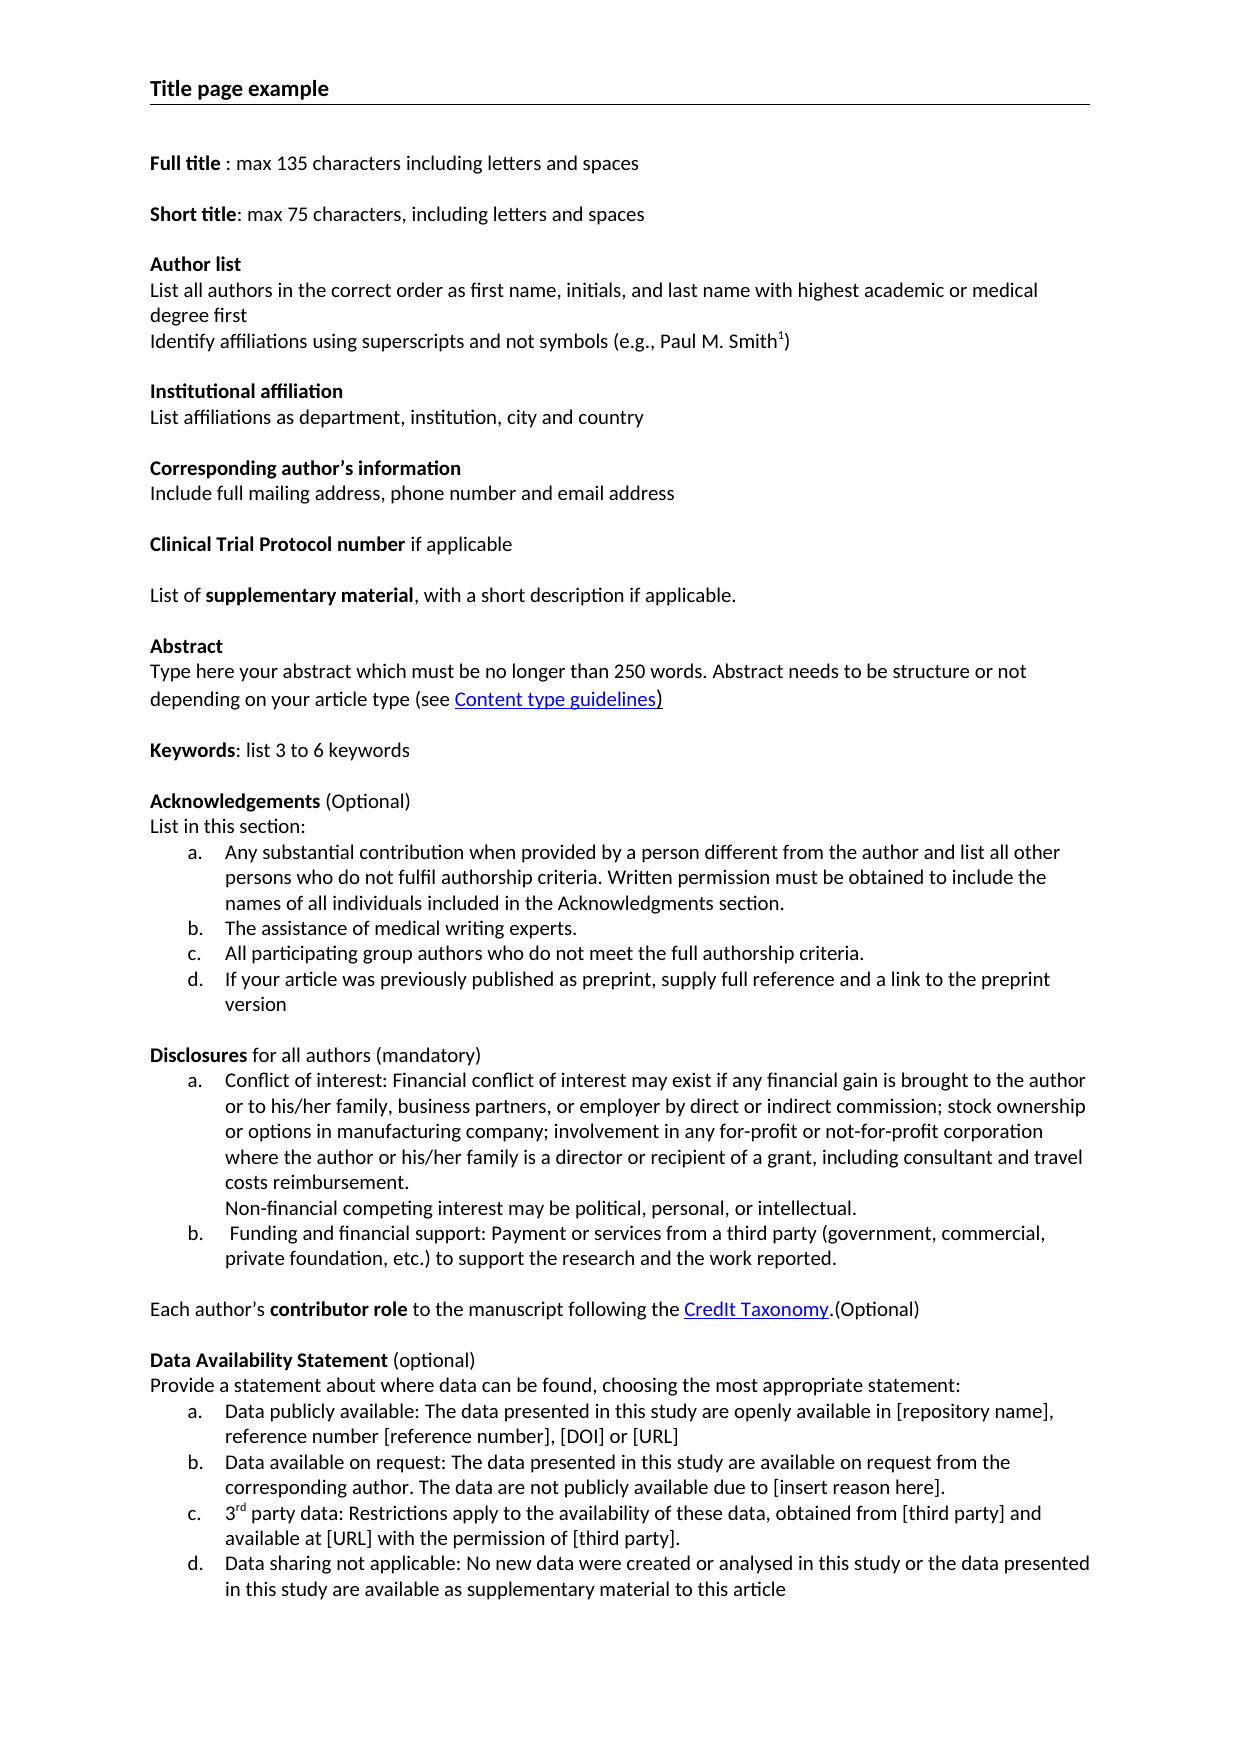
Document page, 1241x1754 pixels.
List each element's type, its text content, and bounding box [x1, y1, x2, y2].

text Each author’s contributor role to the manuscript following the CredIt Taxonomy.(Optional) [150, 1296, 1090, 1322]
text Clinical Trial Protocol number if applicable [150, 531, 1090, 557]
text Provide a statement about where data can be found, choosing the most appropriate statement: [150, 1373, 1090, 1398]
list 3rd party data: Restrictions apply to the availability of these data, obtained from [third party] and available at [URL] with the permission of [third party]. [187, 1500, 1090, 1551]
text List in this section: [150, 813, 1090, 839]
text Institutional affiliation List affiliations as department, institution, city and country [150, 379, 1090, 429]
text Corresponding author’s information Include full mailing address, phone number and email address [150, 455, 1090, 506]
list Data sharing not applicable: No new data were created or analysed in this study or the data presented in this study are available as supplementary material to this article [187, 1551, 1090, 1601]
text Short title: max 75 characters, including letters and spaces [150, 201, 1090, 226]
list Data publicly available: The data presented in this study are openly available in [repository name], reference number [reference number], [DOI] or [URL] [187, 1398, 1090, 1449]
text Disclosures for all authors (mandatory) [150, 1042, 1090, 1068]
list Abstract Type here your abstract which must be no longer than 250 words. Abstract needs to be structure or not depending on your article type (see Content type guidelines) [150, 633, 1090, 712]
list Any substantial contribution when provided by a person different from the author and list all other persons who do not fulfil authorship criteria. Written permission must be obtained to include the names of all individuals included in the Acknowledgments section. [187, 839, 1090, 915]
list Data available on request: The data presented in this study are available on request from the corresponding author. The data are not publicly available due to [insert reason here]. [187, 1449, 1090, 1500]
list All participating group authors who do not meet the full authorship criteria. [187, 941, 1090, 966]
list The assistance of medical writing experts. [187, 915, 1090, 941]
list Conflict of interest: Financial conflict of interest may exist if any financial gain is brought to the author or to his/her family, business partners, or employer by direct or indirect commission; stock ownership or options in manufacturing company; involvement in any for-profit or not-for-profit corporation where the author or his/her family is a director or recipient of a grant, including consultant and travel costs reimbursement. Non-financial competing interest may be political, personal, or intellectual. [187, 1068, 1090, 1220]
list Funding and financial support: Payment or services from a third party (government, commercial, private foundation, etc.) to support the research and the work reported. [187, 1220, 1090, 1271]
text Acknowledgements (Optional) [150, 788, 1090, 813]
list If your article was previously published as preprint, supply full reference and a link to the preprint version [187, 966, 1090, 1017]
text Keywords: list 3 to 6 keywords [150, 737, 1090, 763]
text Full title : max 135 characters including letters and spaces [150, 150, 1090, 175]
text List of supplementary material, with a short description if applicable. [150, 582, 1090, 607]
text Data Availability Statement (optional) [150, 1347, 1090, 1373]
text Author list List all authors in the correct order as first name, initials, and last name with highest academic or medical degree first Identify affiliations using superscripts and not symbols (e.g., Paul M. Smith1) [150, 252, 1090, 353]
